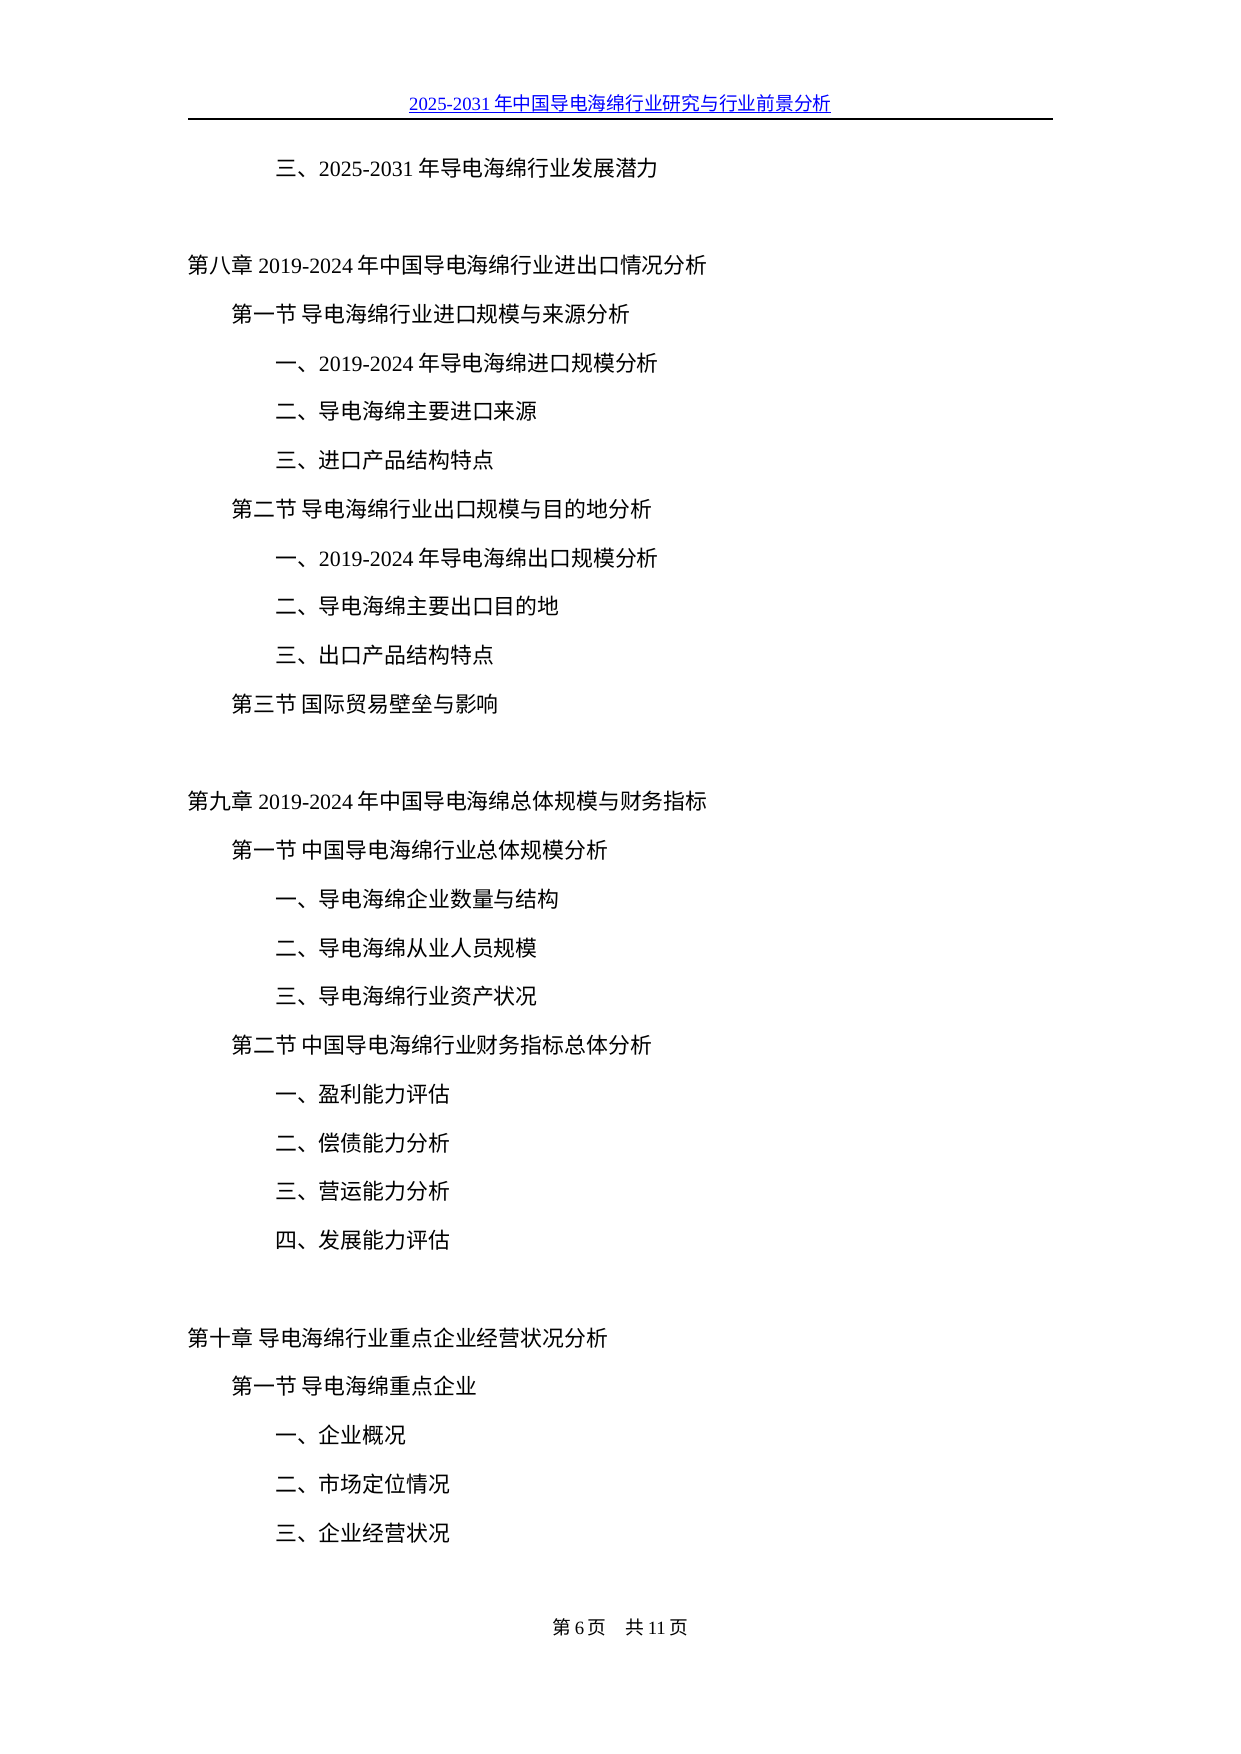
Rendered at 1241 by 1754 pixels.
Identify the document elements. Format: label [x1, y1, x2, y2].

text [187, 150, 1053, 1548]
